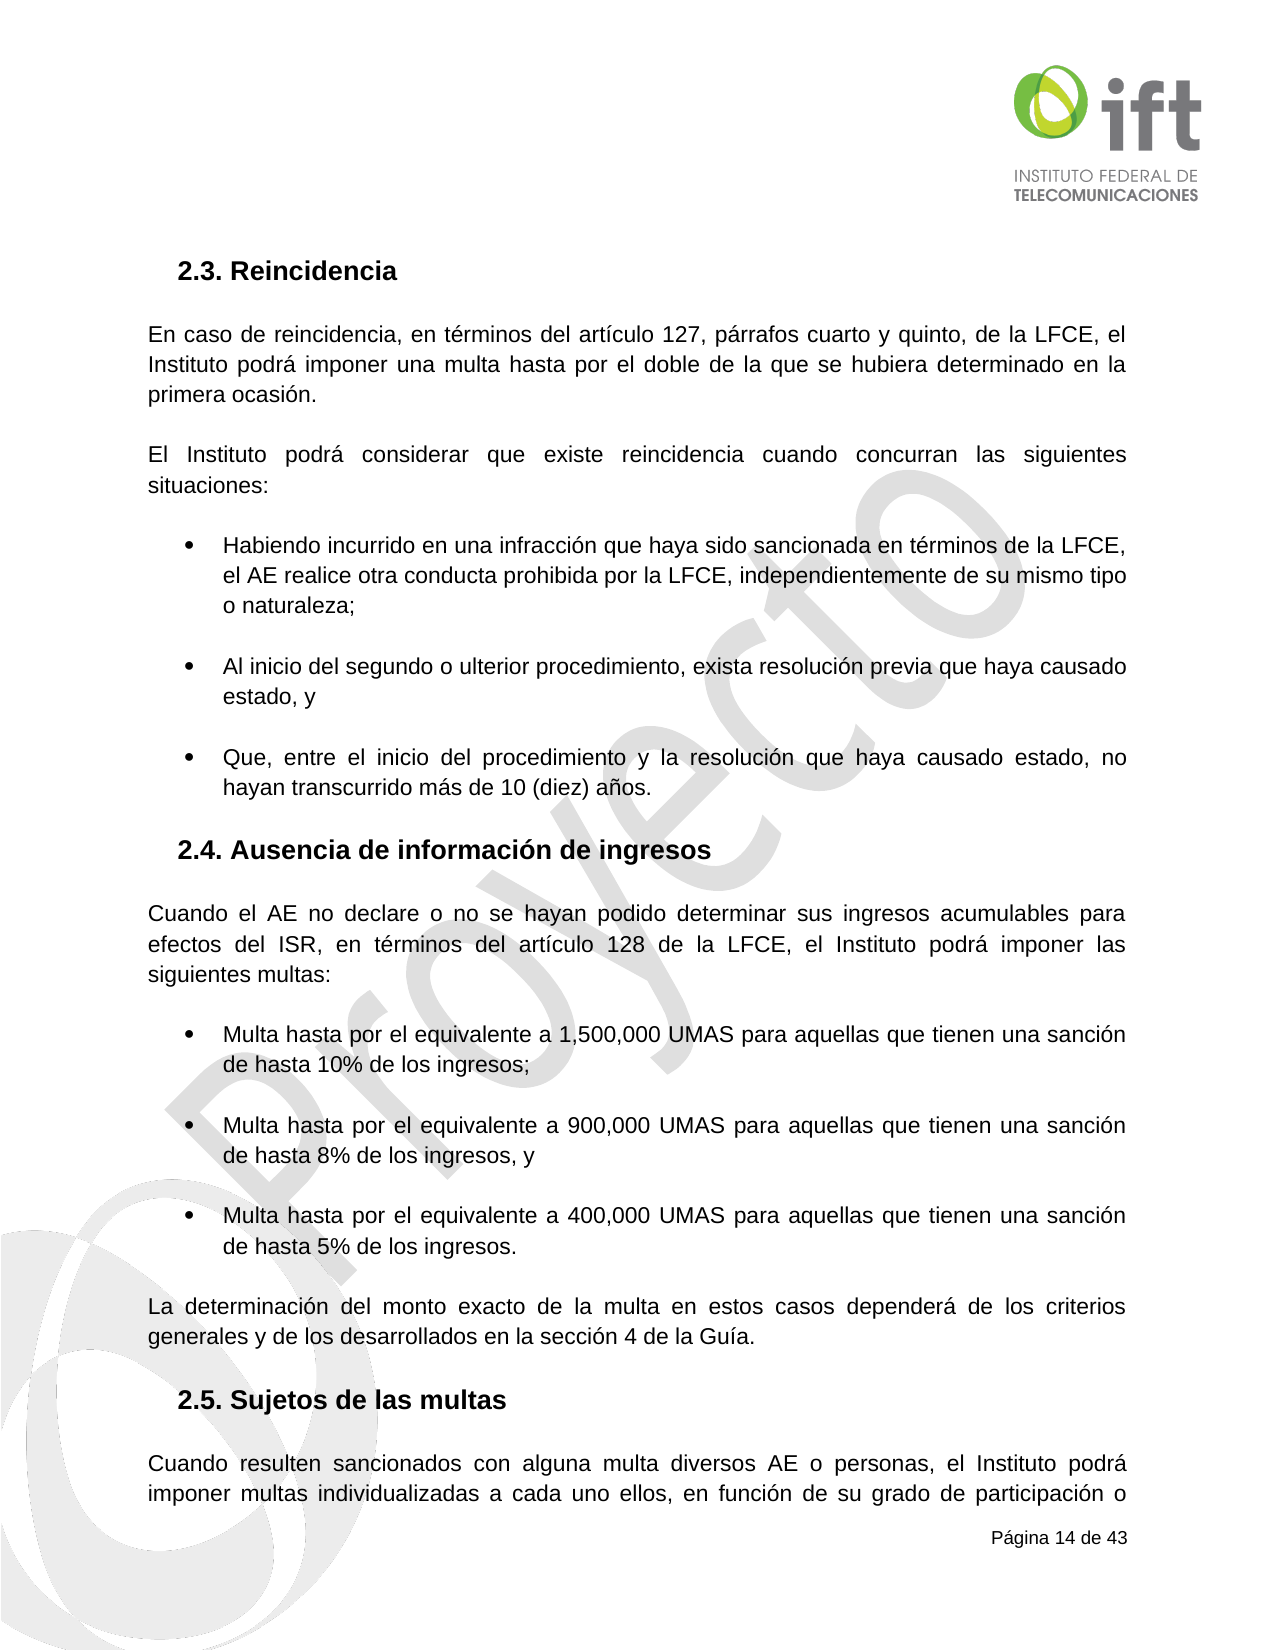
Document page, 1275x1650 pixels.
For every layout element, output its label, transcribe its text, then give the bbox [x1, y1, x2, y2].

text Cuando el AE no declare o no se hayan podido determinar sus ingresos acumulables para efectos del ISR, en términos del artículo 128 de la LFCE, el Instituto podrá imponer las siguientes multas: [148, 900, 1127, 987]
picture [1, 0, 1275, 1650]
text La determinación del monto exacto de la multa en estos casos dependerá de los criterios generales y de los desarrollados en la sección 4 de la Guía. [148, 1293, 1127, 1349]
text El Instituto podrá considerar que existe reincidencia cuando concurran las siguientes situaciones: [148, 441, 1127, 498]
list Al inicio del segundo o ulterior procedimiento, exista resolución previa que haya causado estado, y [185, 653, 1127, 709]
list Multa hasta por el equivalente a 400,000 UMAS para aquellas que tienen una sanción de hasta 5% de los ingresos. [185, 1202, 1127, 1259]
list Multa hasta por el equivalente a 1,500,000 UMAS para aquellas que tienen una sanción de hasta 10% de los ingresos; [185, 1021, 1127, 1078]
text 2.3. Reincidencia [177, 254, 1127, 286]
text 2.5. Sujetos de las multas [177, 1384, 1127, 1415]
text 2.4. Ausencia de información de ingresos [177, 834, 1127, 865]
list Multa hasta por el equivalente a 900,000 UMAS para aquellas que tienen una sanción de hasta 8% de los ingresos, y [185, 1112, 1127, 1168]
list Que, entre el inicio del procedimiento y la resolución que haya causado estado, no hayan transcurrido más de 10 (diez) años. [185, 743, 1127, 800]
text En caso de reincidencia, en términos del artículo 127, párrafos cuarto y quinto, de la LFCE, el Instituto podrá imponer una multa hasta por el doble de la que se hubiera determinado en la primera ocasión. [148, 321, 1127, 407]
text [148, 1450, 1127, 1506]
list Habiendo incurrido en una infracción que haya sido sancionada en términos de la LFCE, el AE realice otra conducta prohibida por la LFCE, independientemente de su mismo tipo o naturaleza; [185, 532, 1127, 619]
